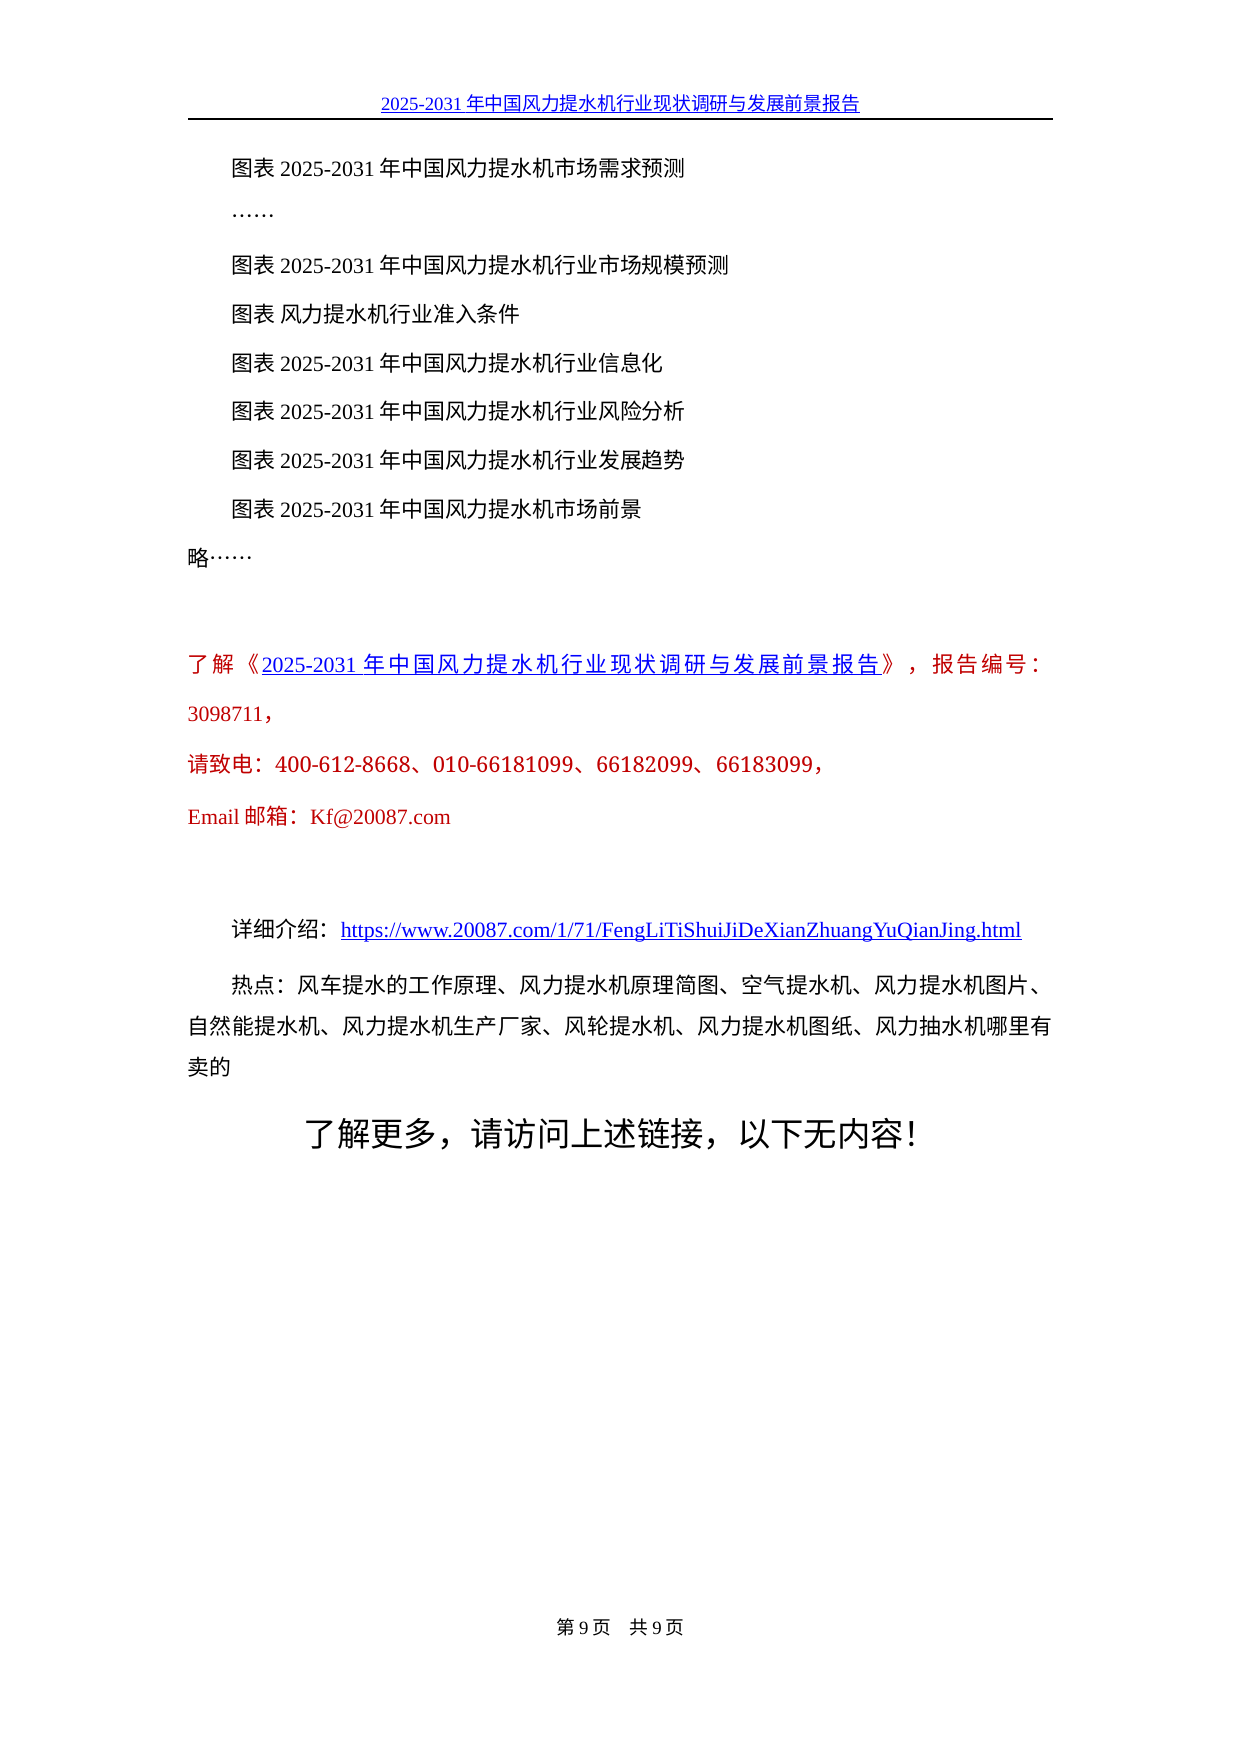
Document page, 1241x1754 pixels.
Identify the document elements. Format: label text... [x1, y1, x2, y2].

title 了解更多，请访问上述链接，以下无内容！ [187, 1099, 1053, 1164]
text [187, 150, 1053, 573]
text 了解《2025-2031年中国风力提水机行业现状调研与发展前景报告》，报告编号：3098711， [187, 647, 1053, 728]
text 热点：风车提水的工作原理、风力提水机原理简图、空气提水机、风力提水机图片、自然能提水机、风力提水机生产厂家、风轮提水机、风力提水机图纸、风力抽水机哪里有卖的 [187, 968, 1053, 1082]
text 详细介绍：https://www.20087.com/1/71/FengLiTiShuiJiDeXianZhuangYuQianJing.html [187, 911, 1053, 944]
text Email邮箱：Kf@20087.com [187, 798, 1053, 831]
text 请致电：400-612-8668、010-66181099、66182099、66183099， [187, 747, 1053, 779]
